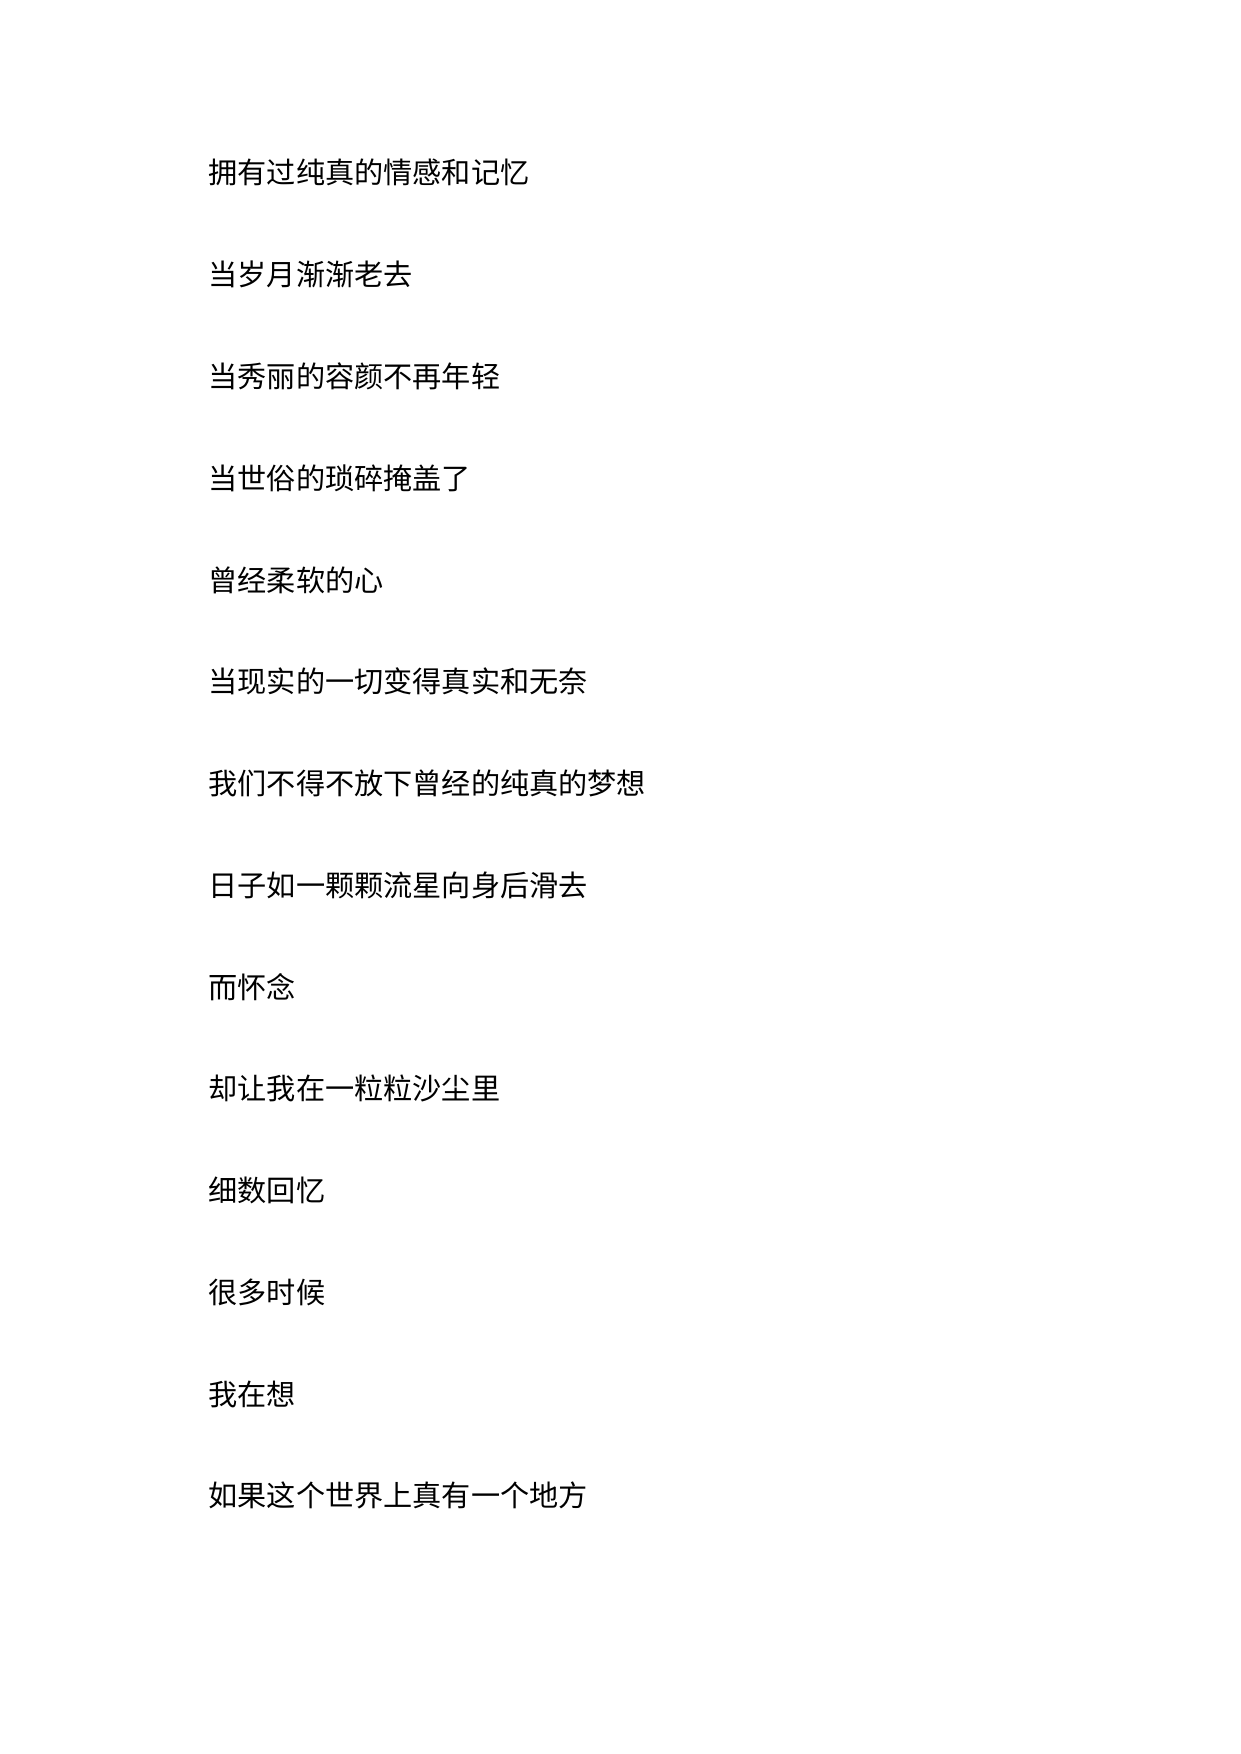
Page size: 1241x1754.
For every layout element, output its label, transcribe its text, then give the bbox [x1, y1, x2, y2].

text 当世俗的琐碎掩盖了 [150, 455, 1090, 498]
text 细数回忆 [150, 1168, 1090, 1210]
text 当秀丽的容颜不再年轻 [150, 353, 1090, 396]
text 当岁月渐渐老去 [150, 252, 1090, 294]
text 我们不得不放下曾经的纯真的梦想 [150, 761, 1090, 803]
text 很多时候 [150, 1269, 1090, 1312]
text 而怀念 [150, 964, 1090, 1006]
text 日子如一颗颗流星向身后滑去 [150, 862, 1090, 905]
text 曾经柔软的心 [150, 557, 1090, 599]
text 当现实的一切变得真实和无奈 [150, 659, 1090, 701]
text 如果这个世界上真有一个地方 [150, 1473, 1090, 1515]
text 却让我在一粒粒沙尘里 [150, 1066, 1090, 1108]
text 拥有过纯真的情感和记忆 [150, 150, 1090, 192]
text 我在想 [150, 1371, 1090, 1413]
